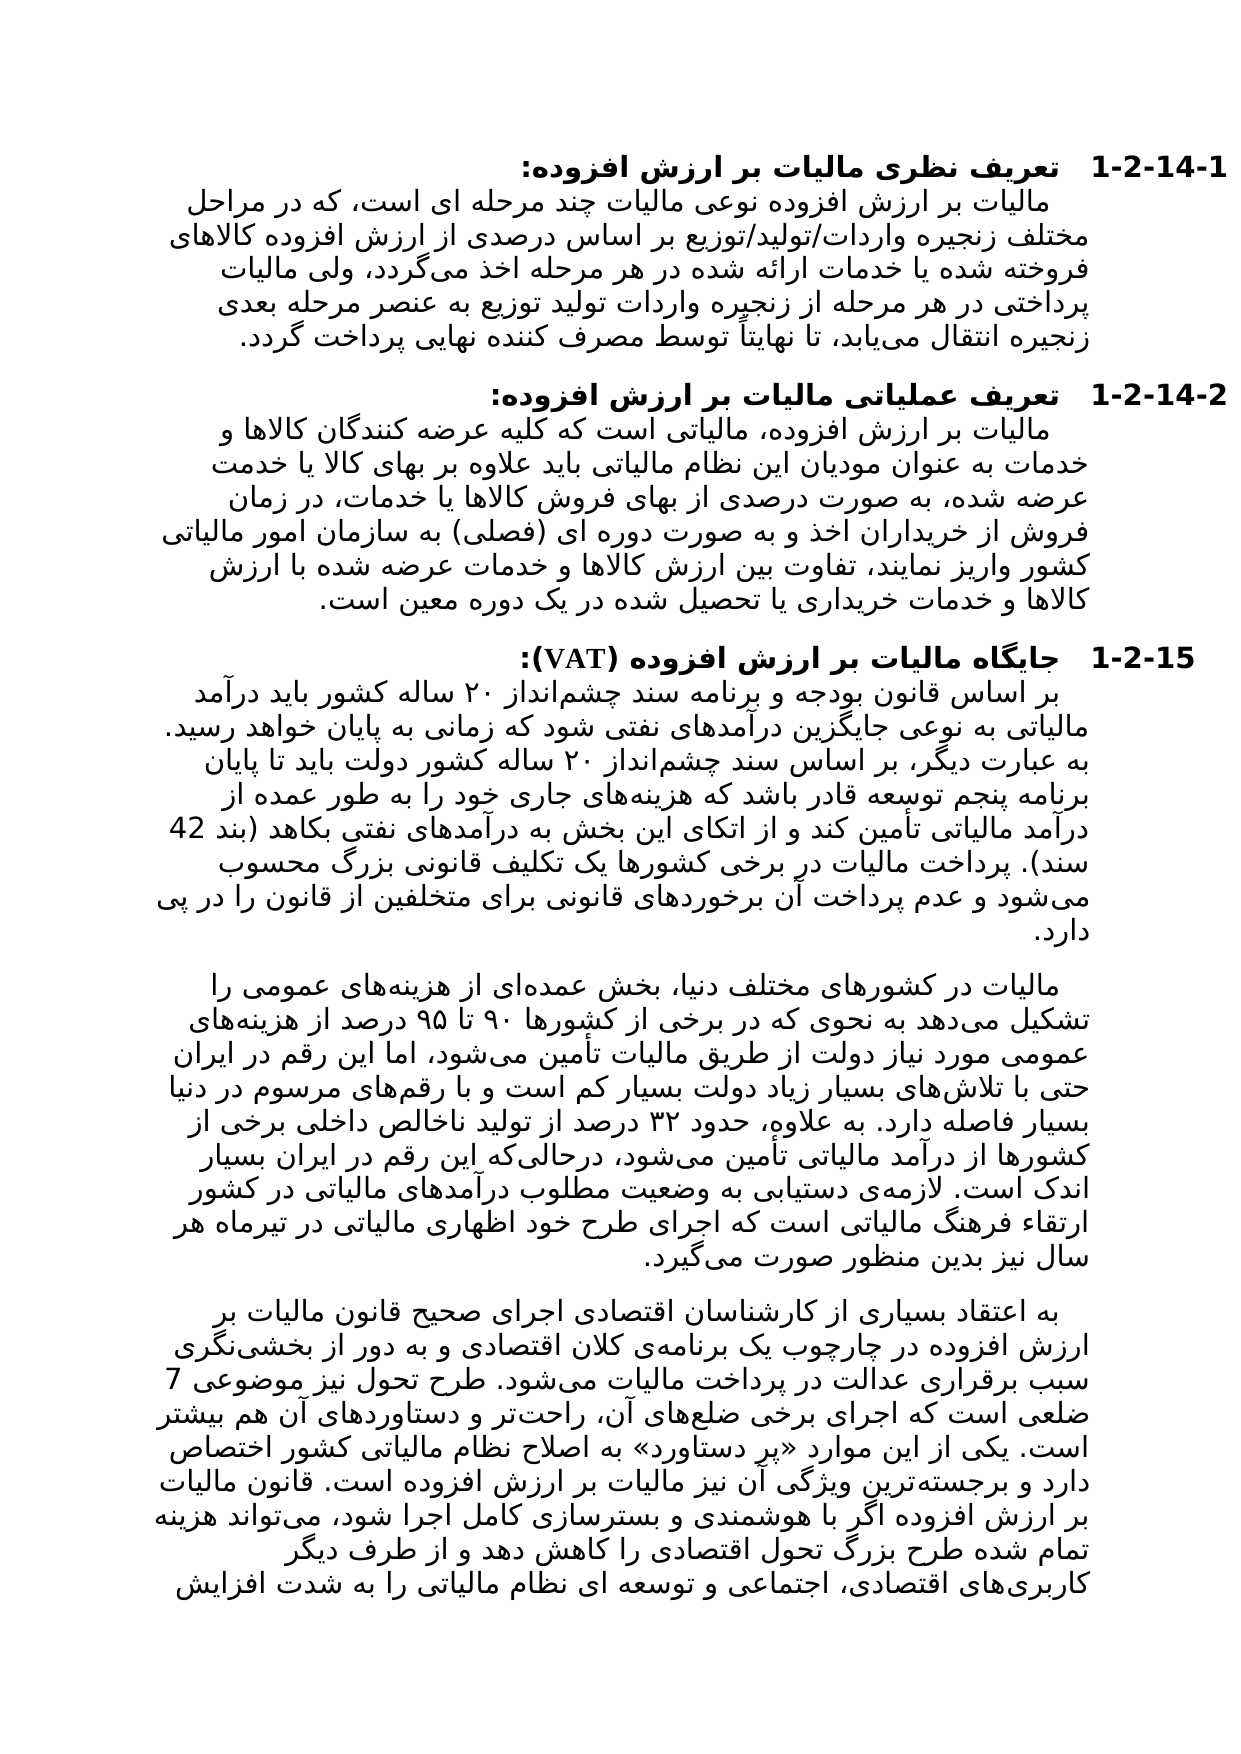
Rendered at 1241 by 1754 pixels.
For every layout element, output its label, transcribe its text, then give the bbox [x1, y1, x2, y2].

subtitle تعریف عملیاتی مالیات بر ارزش افزوده: [150, 379, 1090, 413]
text بر اساس قانون بودجه و برنامه سند چشم‌انداز ۲۰ ساله کشور باید درآمد مالیاتی به نوعی جایگزین درآمدهای نفتی شود که زمانی به پایان خواهد رسید. به عبارت دیگر، بر اساس سند چشم‌انداز ۲۰ ساله کشور دولت باید تا پایان برنامه پنجم توسعه قادر باشد که هزینه‌های جاری خود را به طور عمده از درآمد مالیاتی تأمین کند و از اتکای این بخش به درآمدهای نفتی بکاهد (بند 42 سند). پرداخت مالیات در برخی کشورها یک تکلیف قانونی بزرگ محسوب می‌شود و عدم پرداخت آن برخوردهای قانونی برای متخلفین از قانون را در پی دارد. [150, 676, 1090, 947]
text مالیات در کشورهای مختلف دنیا، بخش عمده‌ای از هزینه‌های عمومی را تشکیل می‌دهد به نحوی که در برخی از کشورها ۹۰ تا ۹۵ درصد از هزینه‌های عمومی مورد نیاز دولت از طریق مالیات تأمین می‌شود، اما این رقم در ایران حتی با تلاش‌های بسیار زیاد دولت بسیار کم است و با رقم‌های مرسوم در دنیا بسیار فاصله دارد. به علاوه، حدود ۳۲ درصد از تولید ناخالص داخلی برخی از کشورها از درآمد مالیاتی تأمین می‌شود، درحالی‌که این رقم در ایران بسیار اندک است. لازمه‌ی دستیابی به وضعیت مطلوب درآمدهای مالیاتی در کشور ارتقاء فرهنگ مالیاتی است که اجرای طرح خود اظهاری مالیاتی در تیرماه هر سال نیز بدین منظور صورت می‌گیرد. [150, 968, 1090, 1274]
text مالیات بر ارزش افزوده نوعی مالیات چند مرحله ای است، که در مراحل مختلف زنجیره واردات/تولید/توزیع بر اساس درصدی از ارزش افزوده کالاهای فروخته شده یا خدمات ارائه شده در هر مرحله اخذ می‌گردد، ولی مالیات پرداختی در هر مرحله از زنجیره واردات تولید توزیع به عنصر مرحله بعدی زنجیره انتقال می‌یابد، تا نهایتاً توسط مصرف کننده نهایی پرداخت گردد. [150, 184, 1090, 354]
text مالیات بر ارزش افزوده، مالیاتی است که کلیه عرضه کنندگان کالاها و خدمات به عنوان مودیان این نظام مالیاتی باید علاوه بر بهای کالا یا خدمت عرضه شده، به صورت درصدی از بهای فروش کالاها یا خدمات، در زمان فروش از خریداران اخذ و به صورت دوره ای (فصلی) به سازمان امور مالیاتی کشور واریز نمایند، تفاوت بین ارزش کالاها و خدمات عرضه شده با ارزش کالاها و خدمات خریداری یا تحصیل شده در یک دوره معین است. [150, 413, 1090, 616]
subtitle تعریف نظری مالیات بر ارزش افزوده: [150, 150, 1090, 184]
subtitle جایگاه مالیات بر ارزش افزوده (VAT): [150, 641, 1090, 676]
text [150, 1294, 1090, 1600]
